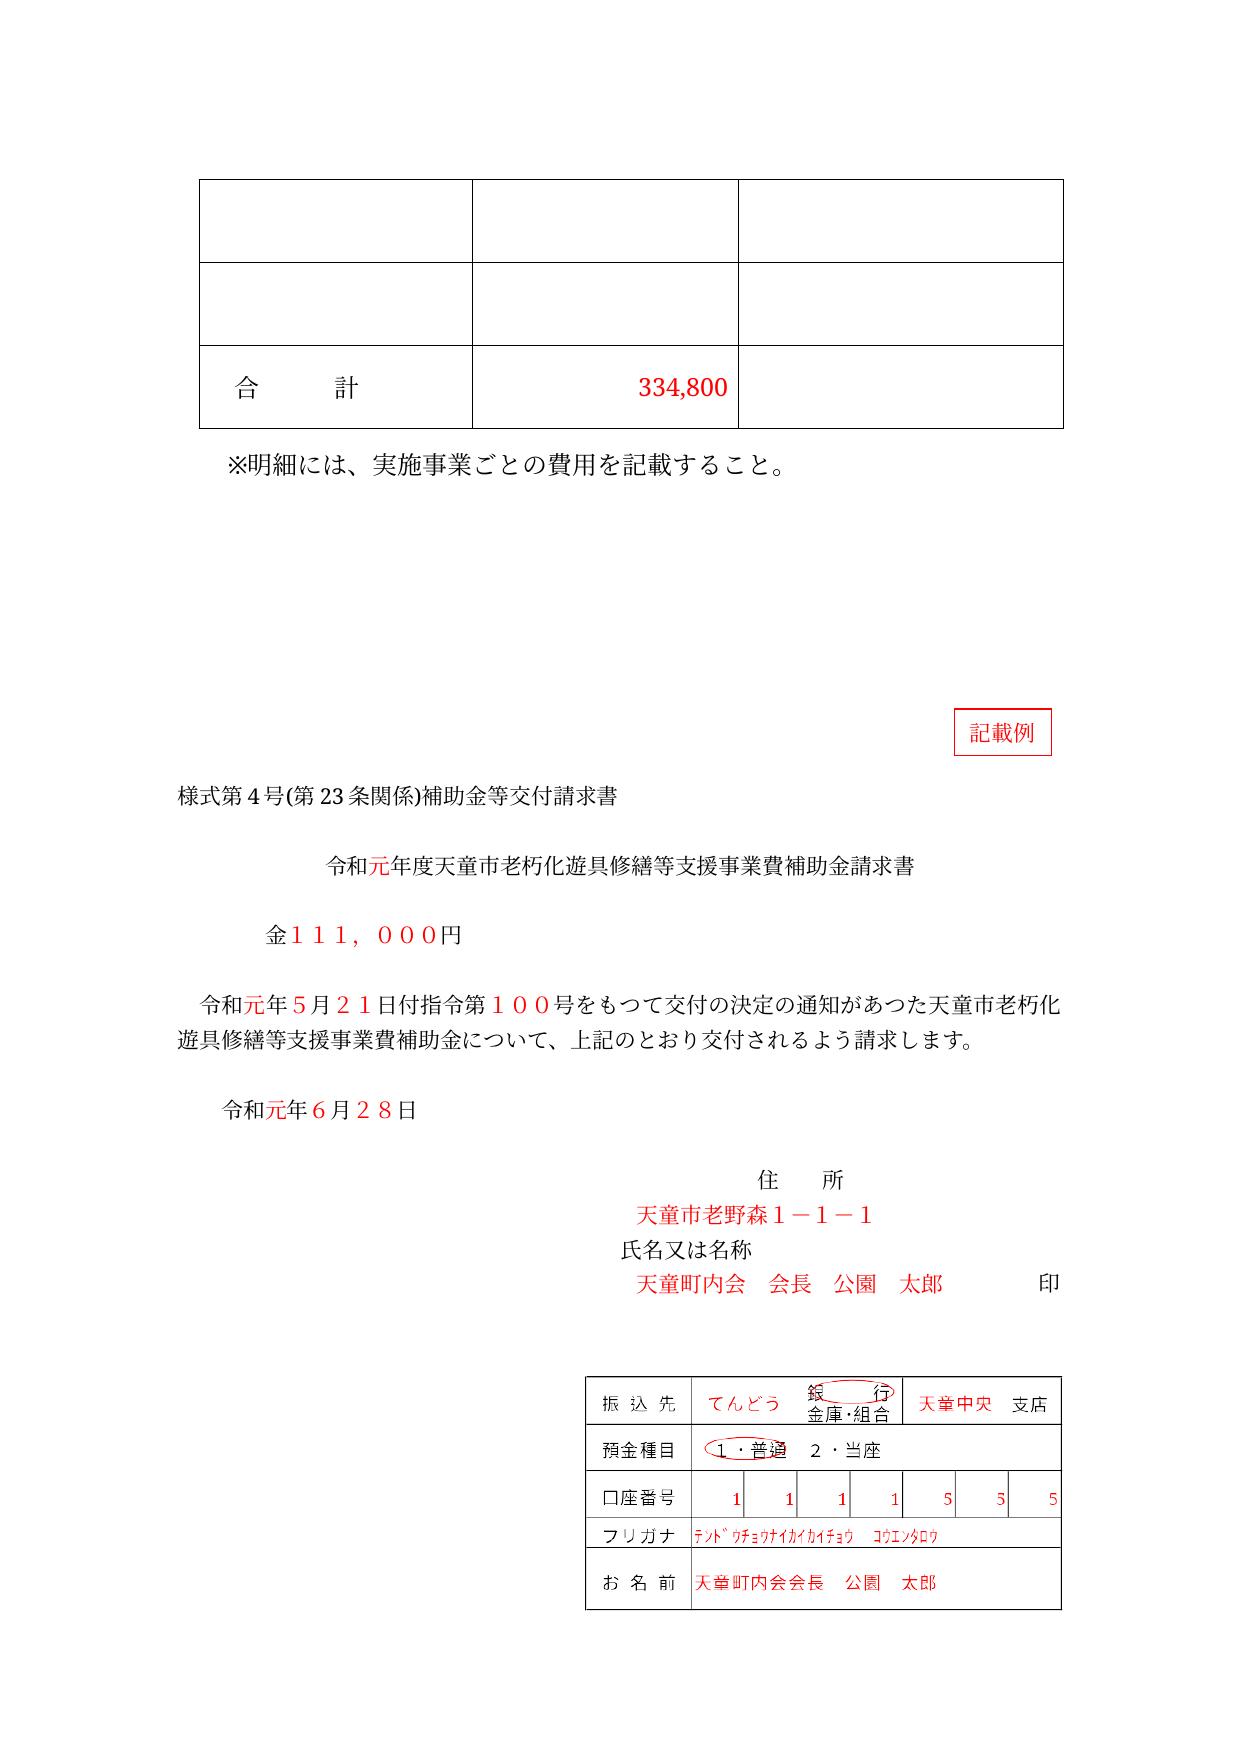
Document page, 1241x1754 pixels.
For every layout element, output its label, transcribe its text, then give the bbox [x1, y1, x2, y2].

text 住所 [354, 1161, 844, 1196]
table_cell [739, 263, 1063, 345]
text 天童市老野森１－１－１ [177, 1196, 1063, 1231]
table_cell [739, 346, 1063, 427]
table_cell [473, 263, 738, 345]
table_cell [200, 180, 472, 262]
table_cell [200, 263, 472, 345]
text 様式第4号(第23条関係)補助金等交付請求書 [177, 777, 1063, 812]
text 金１１１，０００円 [177, 917, 1063, 952]
text 令和元年度天童市老朽化遊具修繕等支援事業費補助金請求書 [177, 847, 1063, 882]
text 令和元年５月２１日付指令第１００号をもつて交付の決定の通知があつた天童市老朽化遊具修繕等支援事業費補助金について、上記のとおり交付されるよう請求します。 [177, 987, 1063, 1057]
text 氏名又は名称 [532, 1231, 961, 1266]
table_cell 合計 [200, 346, 472, 427]
text 天童町内会 会長 公園 太郎 [177, 1266, 1019, 1301]
table_cell [473, 180, 738, 262]
text 令和元年６月２８日 [177, 1092, 1063, 1126]
table_cell 334,800 [473, 346, 738, 427]
text ※明細には、実施事業ごとの費用を記載すること。 [177, 428, 1063, 498]
table_cell [739, 180, 1063, 262]
